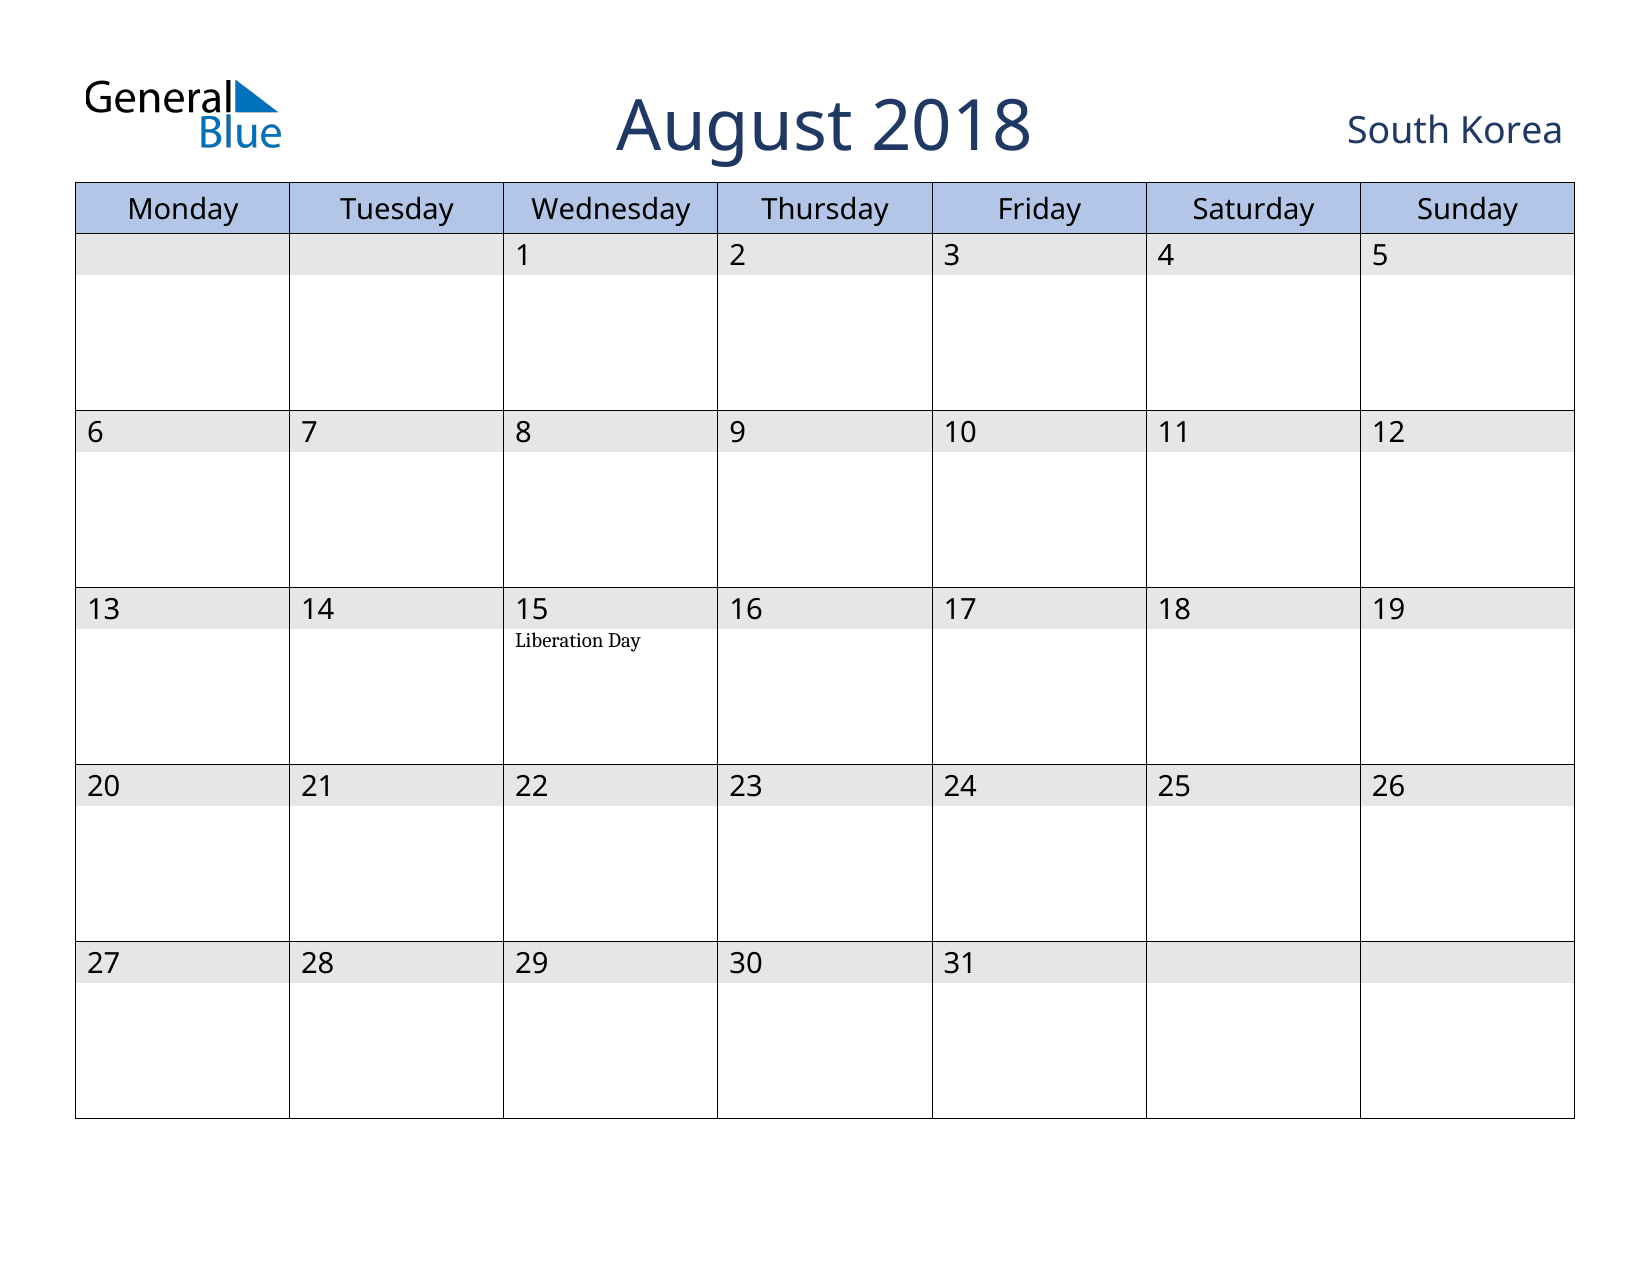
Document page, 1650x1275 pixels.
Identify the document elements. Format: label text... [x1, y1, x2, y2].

table_cell 15 [504, 588, 717, 629]
table_cell 6 [76, 411, 289, 452]
table_cell [718, 983, 932, 1118]
table_cell [1361, 452, 1574, 587]
table_cell 17 [933, 588, 1146, 629]
table_cell [933, 452, 1146, 587]
table_cell [1147, 629, 1360, 764]
table_cell [1147, 942, 1360, 983]
table_cell [504, 806, 717, 941]
table_cell 12 [1361, 411, 1574, 452]
table_cell [76, 452, 289, 587]
table_cell Saturday [1147, 183, 1360, 233]
table_cell [290, 629, 503, 764]
table_cell [76, 629, 289, 764]
table_cell 30 [718, 942, 932, 983]
table_cell [1361, 983, 1574, 1118]
table_cell [933, 275, 1146, 410]
table_cell Thursday [718, 183, 932, 233]
table_cell Monday [76, 183, 289, 233]
table_cell 20 [76, 765, 289, 806]
table_cell [1361, 275, 1574, 410]
table_cell [718, 629, 932, 764]
table_cell 4 [1147, 234, 1360, 275]
table_cell Liberation Day [504, 629, 717, 764]
table_cell Tuesday [290, 183, 503, 233]
table_header [76, 75, 503, 182]
table_cell 1 [504, 234, 717, 275]
table_cell 26 [1361, 765, 1574, 806]
table_cell [718, 806, 932, 941]
table_cell 25 [1147, 765, 1360, 806]
table_cell 5 [1361, 234, 1574, 275]
table_cell [504, 983, 717, 1118]
table_cell [290, 806, 503, 941]
table_cell 14 [290, 588, 503, 629]
table_cell 24 [933, 765, 1146, 806]
table_header August 2018 [504, 75, 1146, 182]
table_cell [1147, 983, 1360, 1118]
picture [86, 80, 281, 148]
table_cell [933, 629, 1146, 764]
table_cell 31 [933, 942, 1146, 983]
table_cell [76, 983, 289, 1118]
table_cell 11 [1147, 411, 1360, 452]
table_cell [504, 452, 717, 587]
table_cell Wednesday [504, 183, 717, 233]
table_cell 27 [76, 942, 289, 983]
table_cell [504, 275, 717, 410]
table_cell [1147, 275, 1360, 410]
table_cell 9 [718, 411, 932, 452]
table_cell 28 [290, 942, 503, 983]
table_cell 13 [76, 588, 289, 629]
table_cell [1361, 806, 1574, 941]
table_cell 16 [718, 588, 932, 629]
table_cell Sunday [1361, 183, 1574, 233]
table_cell [76, 234, 289, 275]
table_cell [290, 275, 503, 410]
table_cell [76, 806, 289, 941]
table_cell [933, 983, 1146, 1118]
table_cell 21 [290, 765, 503, 806]
table_cell Friday [933, 183, 1146, 233]
table_cell [1361, 629, 1574, 764]
table_cell 2 [718, 234, 932, 275]
table_cell 7 [290, 411, 503, 452]
table_cell [718, 275, 932, 410]
table_cell 3 [933, 234, 1146, 275]
table_cell 19 [1361, 588, 1574, 629]
table_header South Korea [1146, 75, 1574, 182]
table_cell [290, 234, 503, 275]
table_cell 23 [718, 765, 932, 806]
table_cell [290, 983, 503, 1118]
table_cell [76, 275, 289, 410]
table_cell 10 [933, 411, 1146, 452]
table_cell [1361, 942, 1574, 983]
table_cell 18 [1147, 588, 1360, 629]
table_cell 8 [504, 411, 717, 452]
table_cell [290, 452, 503, 587]
table_cell [1147, 452, 1360, 587]
table_cell [718, 452, 932, 587]
table_cell 29 [504, 942, 717, 983]
table_cell [1147, 806, 1360, 941]
table_cell [933, 806, 1146, 941]
table_cell 22 [504, 765, 717, 806]
